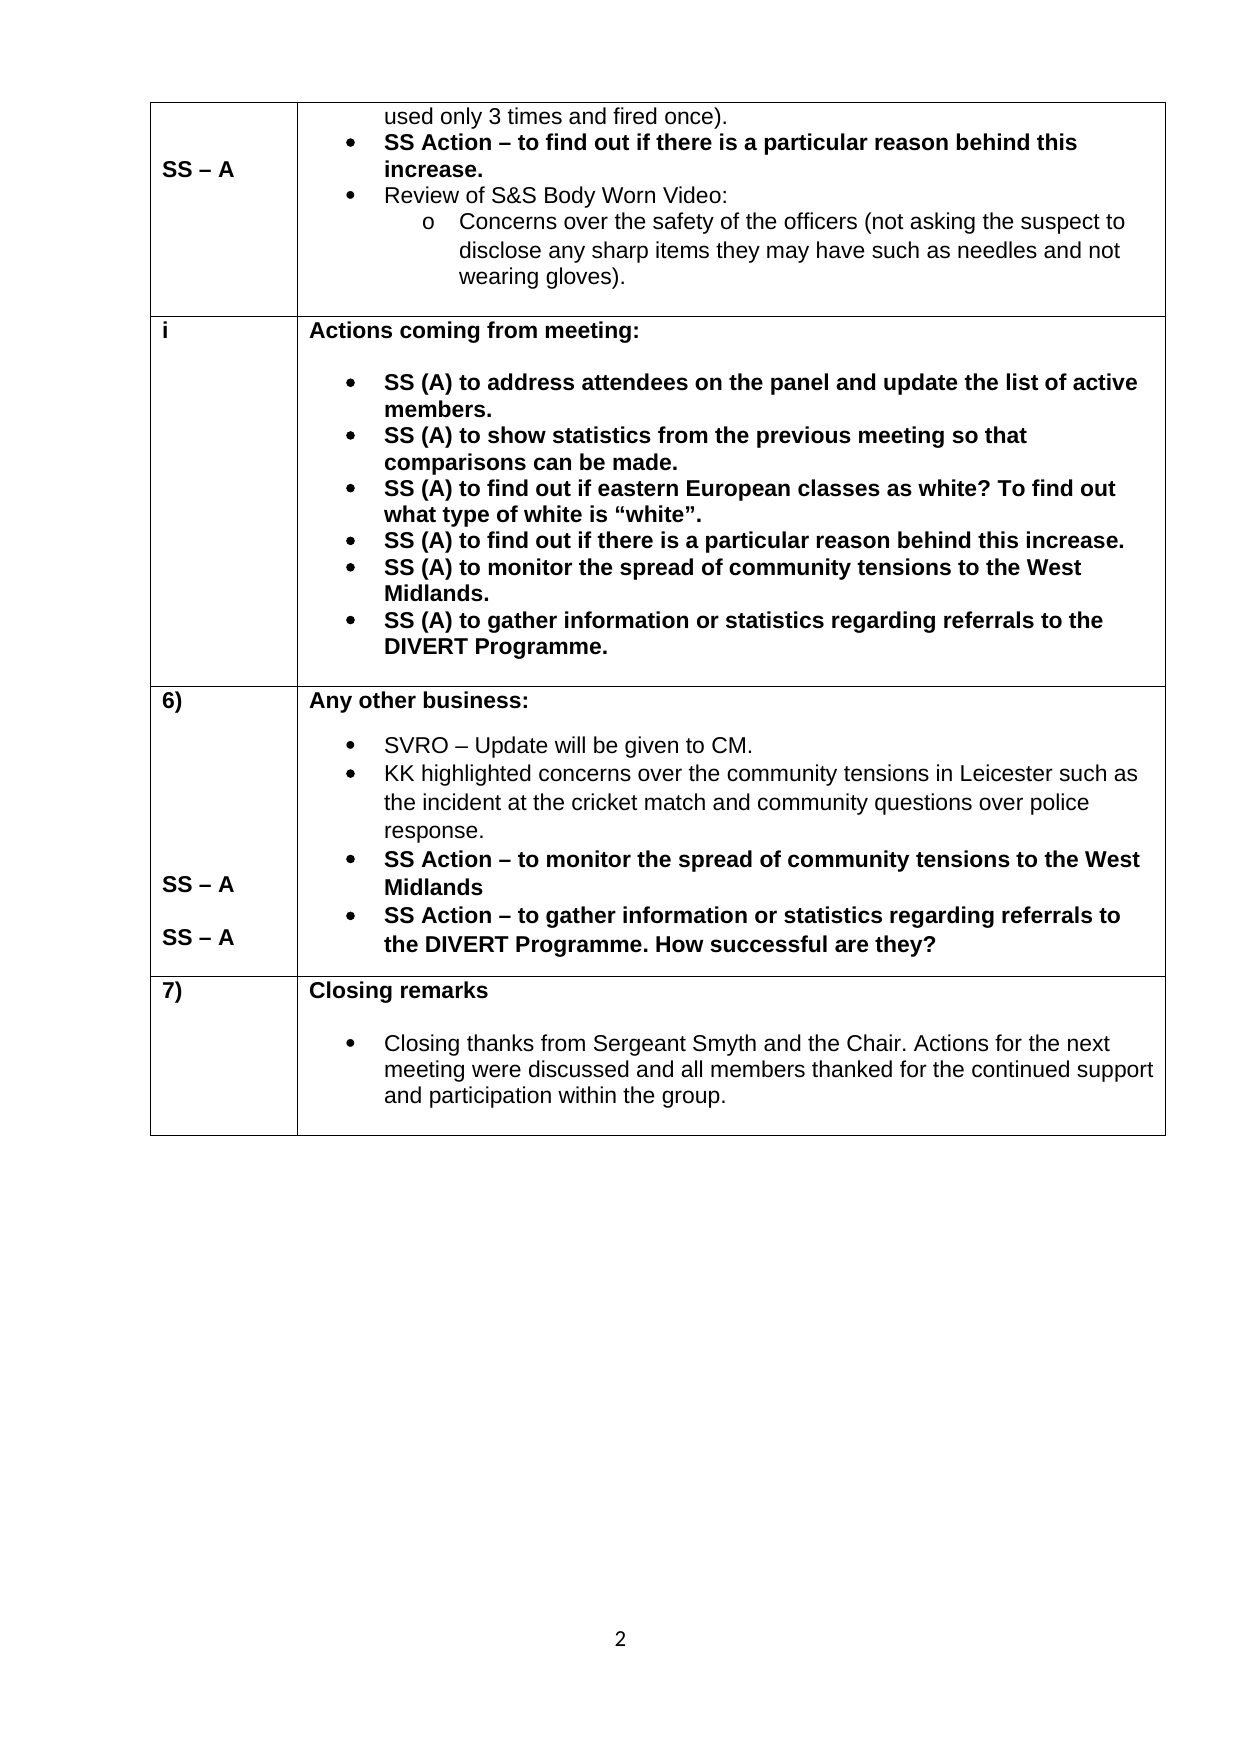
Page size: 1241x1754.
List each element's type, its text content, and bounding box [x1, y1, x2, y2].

table_cell 3) SS – A [151, 103, 297, 316]
table_cell Closing remarks Closing thanks from Sergeant Smyth and the Chair. Actions for the next meeting were discussed and all members thanked for the continued support and participation within the group. [298, 977, 1165, 1135]
table_cell Actions coming from meeting: SS (A) to address attendees on the panel and update the list of active members. SS (A) to show statistics from the previous meeting so that comparisons can be made. SS (A) to find out if eastern European classes as white? To find out what type of white is “white”. SS (A) to find out if there is a particular reason behind this increase. SS (A) to monitor the spread of community tensions to the West Midlands. SS (A) to gather information or statistics regarding referrals to the DIVERT Programme. [298, 317, 1165, 686]
table_cell i [151, 317, 297, 686]
table_cell 6) SS – A SS – A [151, 687, 297, 976]
table_cell Any other business: SVRO – Update will be given to CM. KK highlighted concerns over the community tensions in Leicester such as the incident at the cricket match and community questions over police response. SS Action – to monitor the spread of community tensions to the West Midlands SS Action – to gather information or statistics regarding referrals to the DIVERT Programme. How successful are they? [298, 687, 1165, 976]
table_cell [298, 103, 1165, 316]
table_cell 7) [151, 977, 297, 1135]
